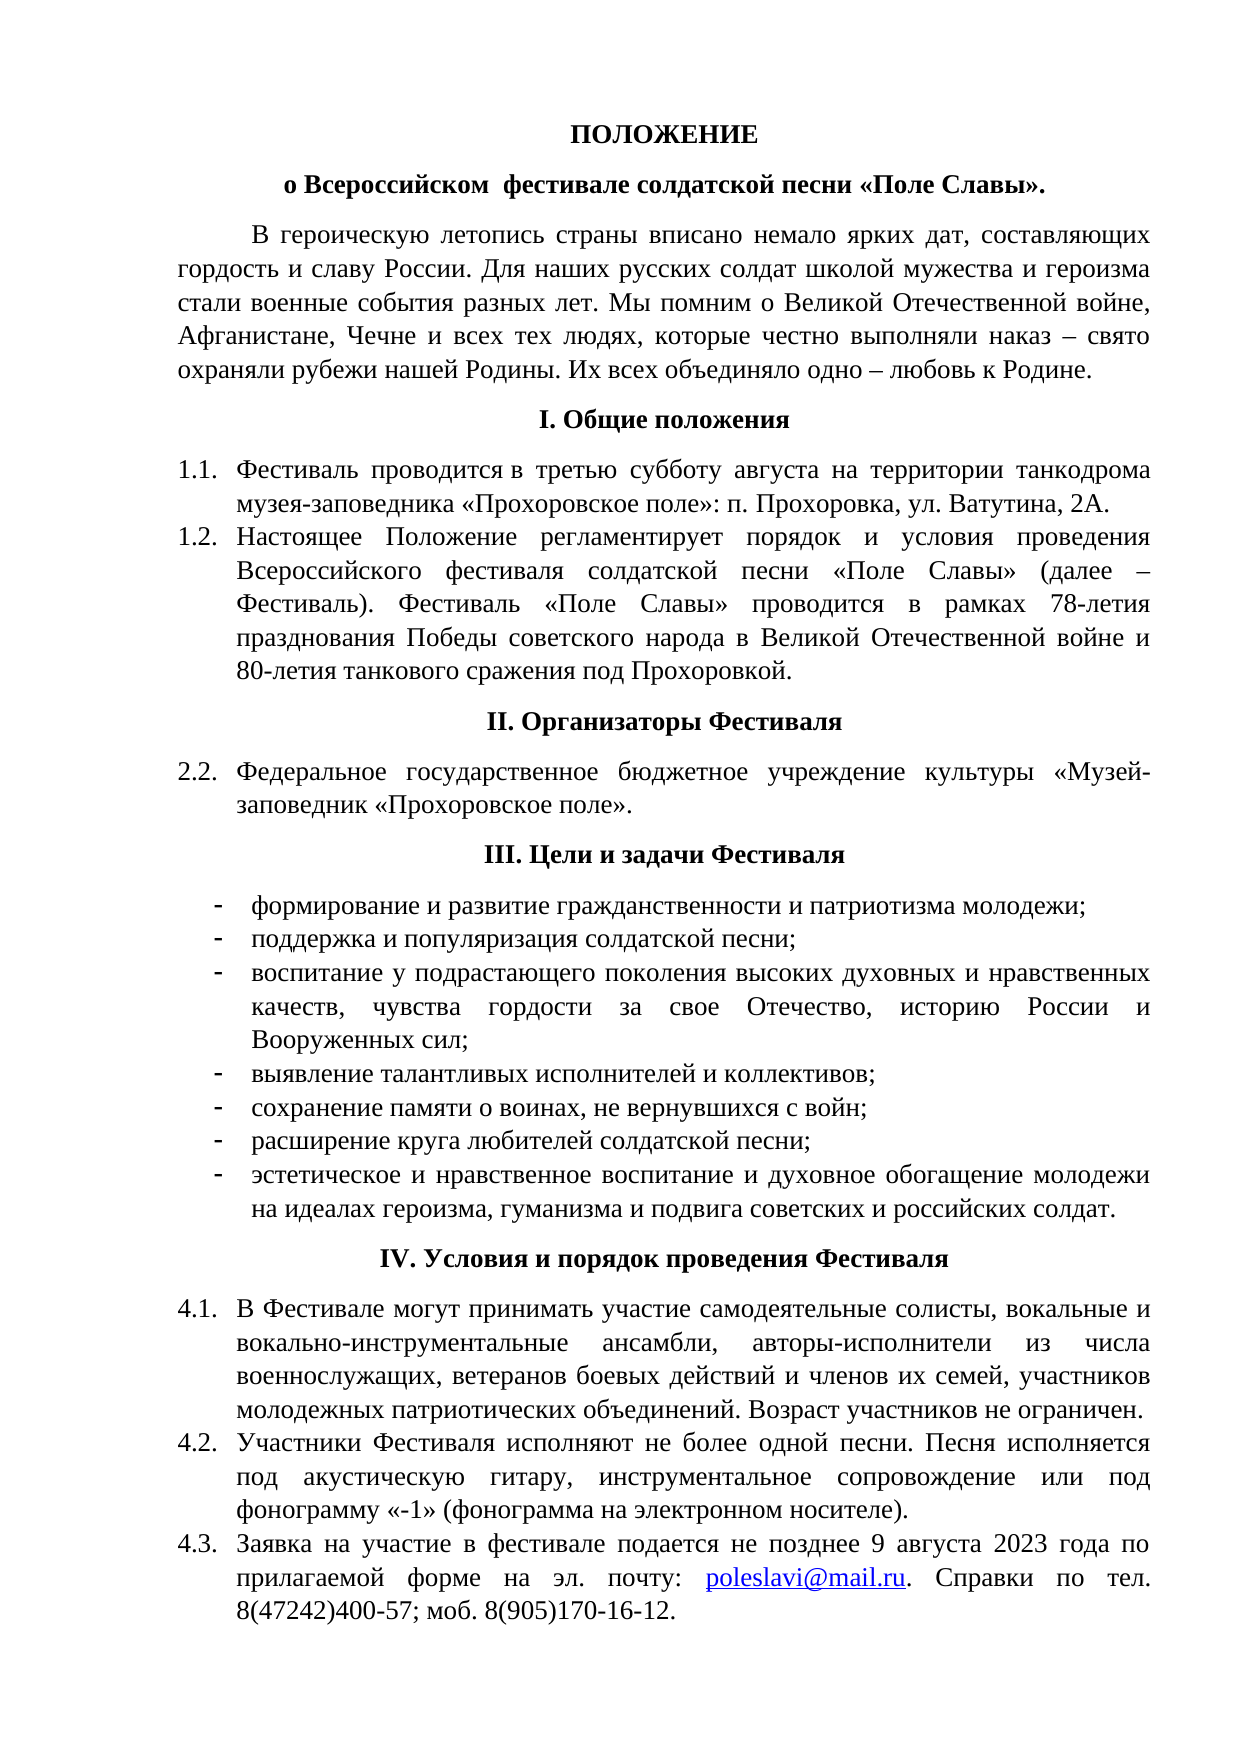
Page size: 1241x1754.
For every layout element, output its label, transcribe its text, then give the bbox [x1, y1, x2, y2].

text ПОЛОЖЕНИЕ [177, 118, 1152, 149]
list расширение круга любителей солдатской песни; [213, 1124, 1152, 1156]
list Фестиваль проводится в третью субботу августа на территории танкодрома музея-заповедника «Прохоровское поле»: п. Прохоровка, ул. Ватутина, 2А. [177, 453, 1152, 518]
list В Фестивале могут принимать участие самодеятельные солисты, вокальные и вокально-инструментальные ансамбли, авторы-исполнители из числа военнослужащих, ветеранов боевых действий и членов их семей, участников молодежных патриотических объединений. Возраст участников не ограничен. [177, 1292, 1152, 1424]
list воспитание у подрастающего поколения высоких духовных и нравственных качеств, чувства гордости за свое Отечество, историю России и Вооруженных сил; [213, 956, 1152, 1054]
text В героическую летопись страны вписано немало ярких дат, составляющих гордость и славу России. Для наших русских солдат школой мужества и героизма стали военные события разных лет. Мы помним о Великой Отечественной войне, Афганистане, Чечне и всех тех людях, которые честно выполняли наказ – свято охраняли рубежи нашей Родины. Их всех объединяло одно – любовь к Родине. [177, 218, 1152, 384]
text I. Общие положения [177, 403, 1152, 434]
text о Всероссийском фестивале солдатской песни «Поле Славы». [177, 168, 1152, 199]
list сохранение памяти о воинах, не вернувшихся с войн; [213, 1091, 1152, 1122]
list Заявка на участие в фестивале подается не позднее 9 августа 2023 года по прилагаемой форме на эл. почту: poleslavi@mail.ru. Справки по тел. 8(47242)400-57; моб. 8(905)170-16-12. [177, 1527, 1152, 1625]
text IV. Условия и порядок проведения Фестиваля [177, 1242, 1152, 1273]
list Федеральное государственное бюджетное учреждение культуры «Музей-заповедник «Прохоровское поле». [177, 755, 1152, 819]
list выявление талантливых исполнителей и коллективов; [213, 1057, 1152, 1088]
text III. Цели и задачи Фестиваля [177, 838, 1152, 870]
list Участники Фестиваля исполняют не более одной песни. Песня исполняется под акустическую гитару, инструментальное сопровождение или под фонограмму «-1» (фонограмма на электронном носителе). [177, 1426, 1152, 1525]
list формирование и развитие гражданственности и патриотизма молодежи; [213, 889, 1152, 920]
list поддержка и популяризация солдатской песни; [213, 922, 1152, 954]
list Настоящее Положение регламентирует порядок и условия проведения Всероссийского фестиваля солдатской песни «Поле Славы» (далее – Фестиваль). Фестиваль «Поле Славы» проводится в рамках 78-летия празднования Победы советского народа в Великой Отечественной войне и 80-летия танкового сражения под Прохоровкой. [177, 520, 1152, 686]
list эстетическое и нравственное воспитание и духовное обогащение молодежи на идеалах героизма, гуманизма и подвига советских и российских солдат. [213, 1158, 1152, 1223]
text II. Организаторы Фестиваля [177, 704, 1152, 736]
